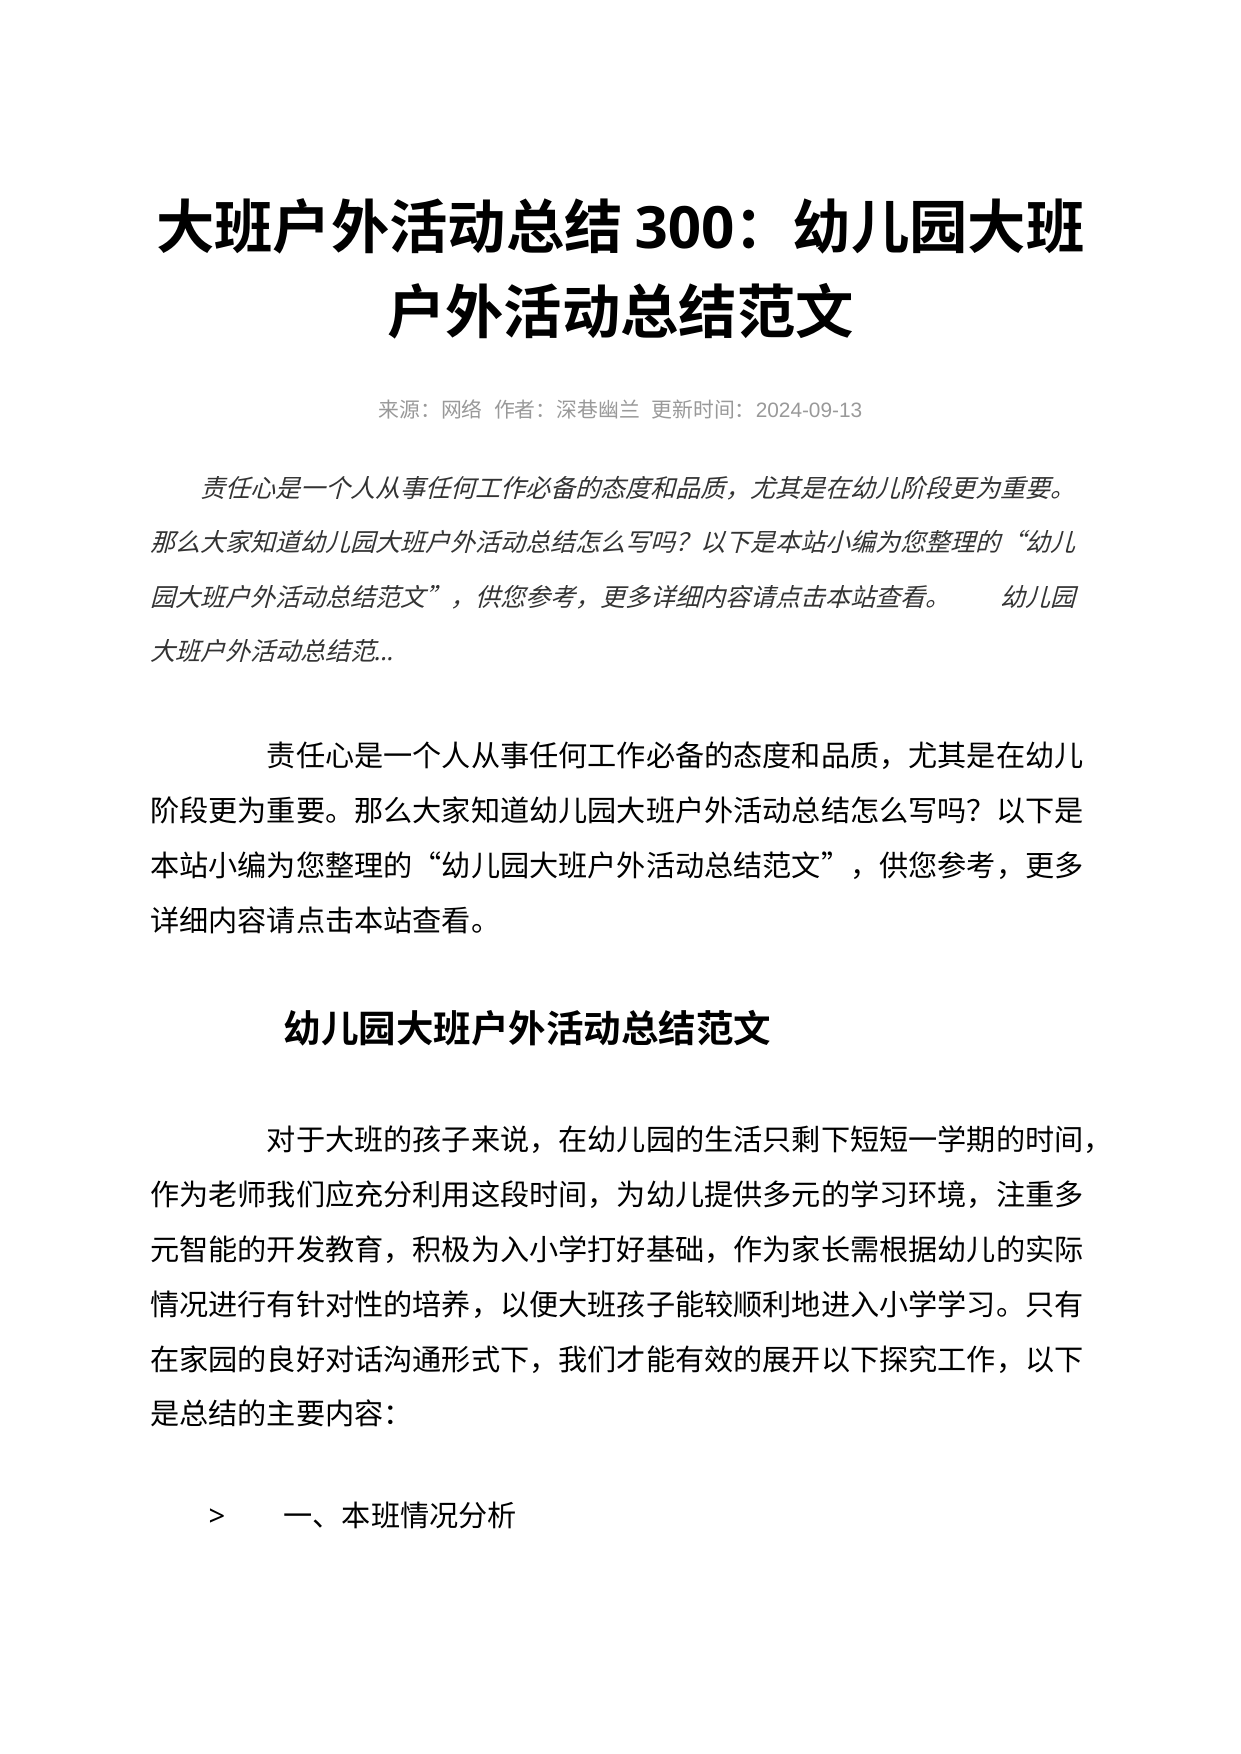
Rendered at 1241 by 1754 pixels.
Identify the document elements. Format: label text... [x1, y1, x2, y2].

subtitle 大班户外活动总结300：幼儿园大班户外活动总结范文 [150, 181, 1090, 351]
text 责任心是一个人从事任何工作必备的态度和品质，尤其是在幼儿阶段更为重要。那么大家知道幼儿园大班户外活动总结怎么写吗？以下是本站小编为您整理的“幼儿园大班户外活动总结范文”，供您参考，更多详细内容请点击本站查看。 [150, 733, 1090, 939]
text 责任心是一个人从事任何工作必备的态度和品质，尤其是在幼儿阶段更为重要。那么大家知道幼儿园大班户外活动总结怎么写吗？以下是本站小编为您整理的“幼儿园大班户外活动总结范文”，供您参考，更多详细内容请点击本站查看。 幼儿园大班户外活动总结范... [150, 468, 1090, 668]
text 对于大班的孩子来说，在幼儿园的生活只剩下短短一学期的时间，作为老师我们应充分利用这段时间，为幼儿提供多元的学习环境，注重多元智能的开发教育，积极为入小学打好基础，作为家长需根据幼儿的实际情况进行有针对性的培养，以便大班孩子能较顺利地进入小学学习。只有在家园的良好对话沟通形式下，我们才能有效的展开以下探究工作，以下是总结的主要内容： [150, 1116, 1090, 1433]
text 幼儿园大班户外活动总结范文 [150, 999, 1090, 1053]
text 来源：网络 作者：深巷幽兰 更新时间：2024-09-13 [150, 397, 1090, 421]
text > 一、本班情况分析 [150, 1493, 1090, 1535]
